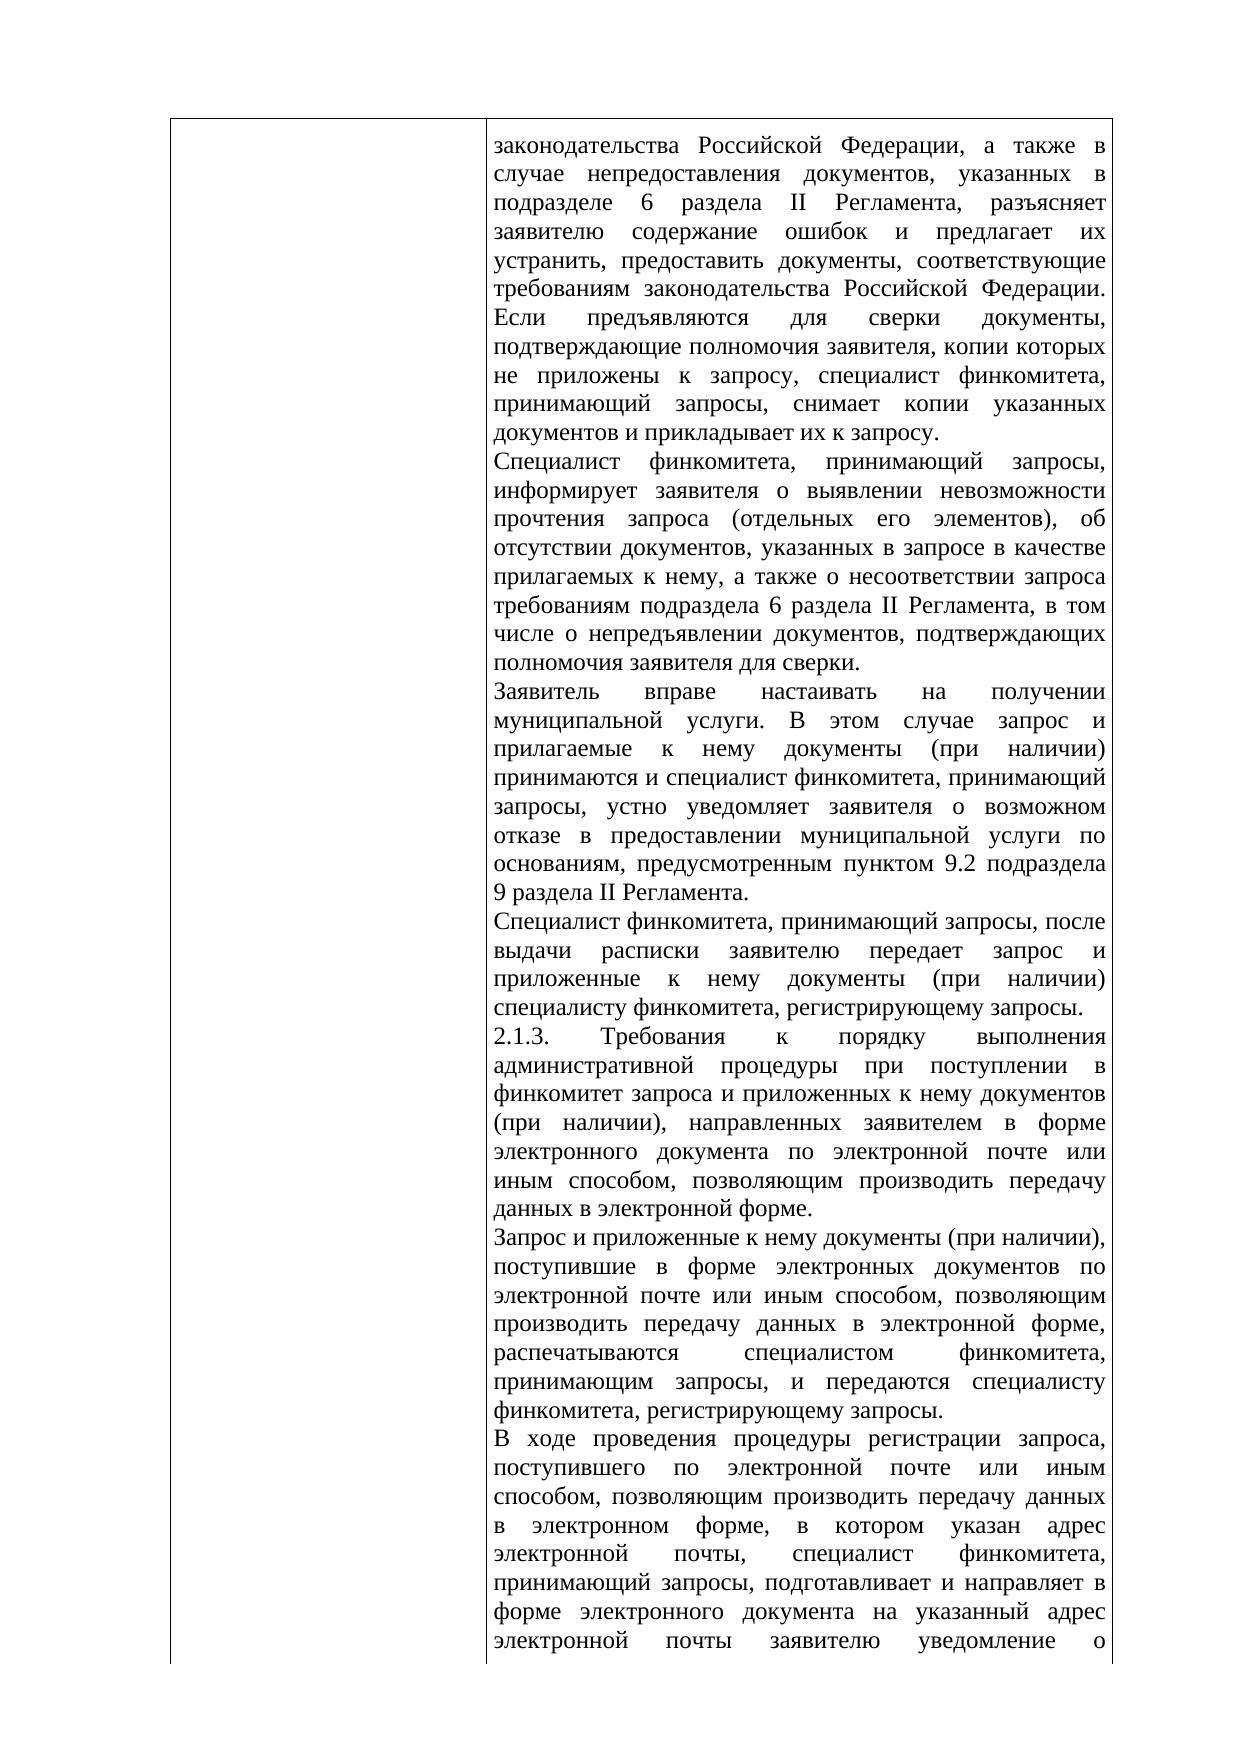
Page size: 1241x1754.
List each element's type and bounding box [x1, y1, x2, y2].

table_cell [487, 119, 1112, 1664]
table_cell [171, 119, 486, 1664]
